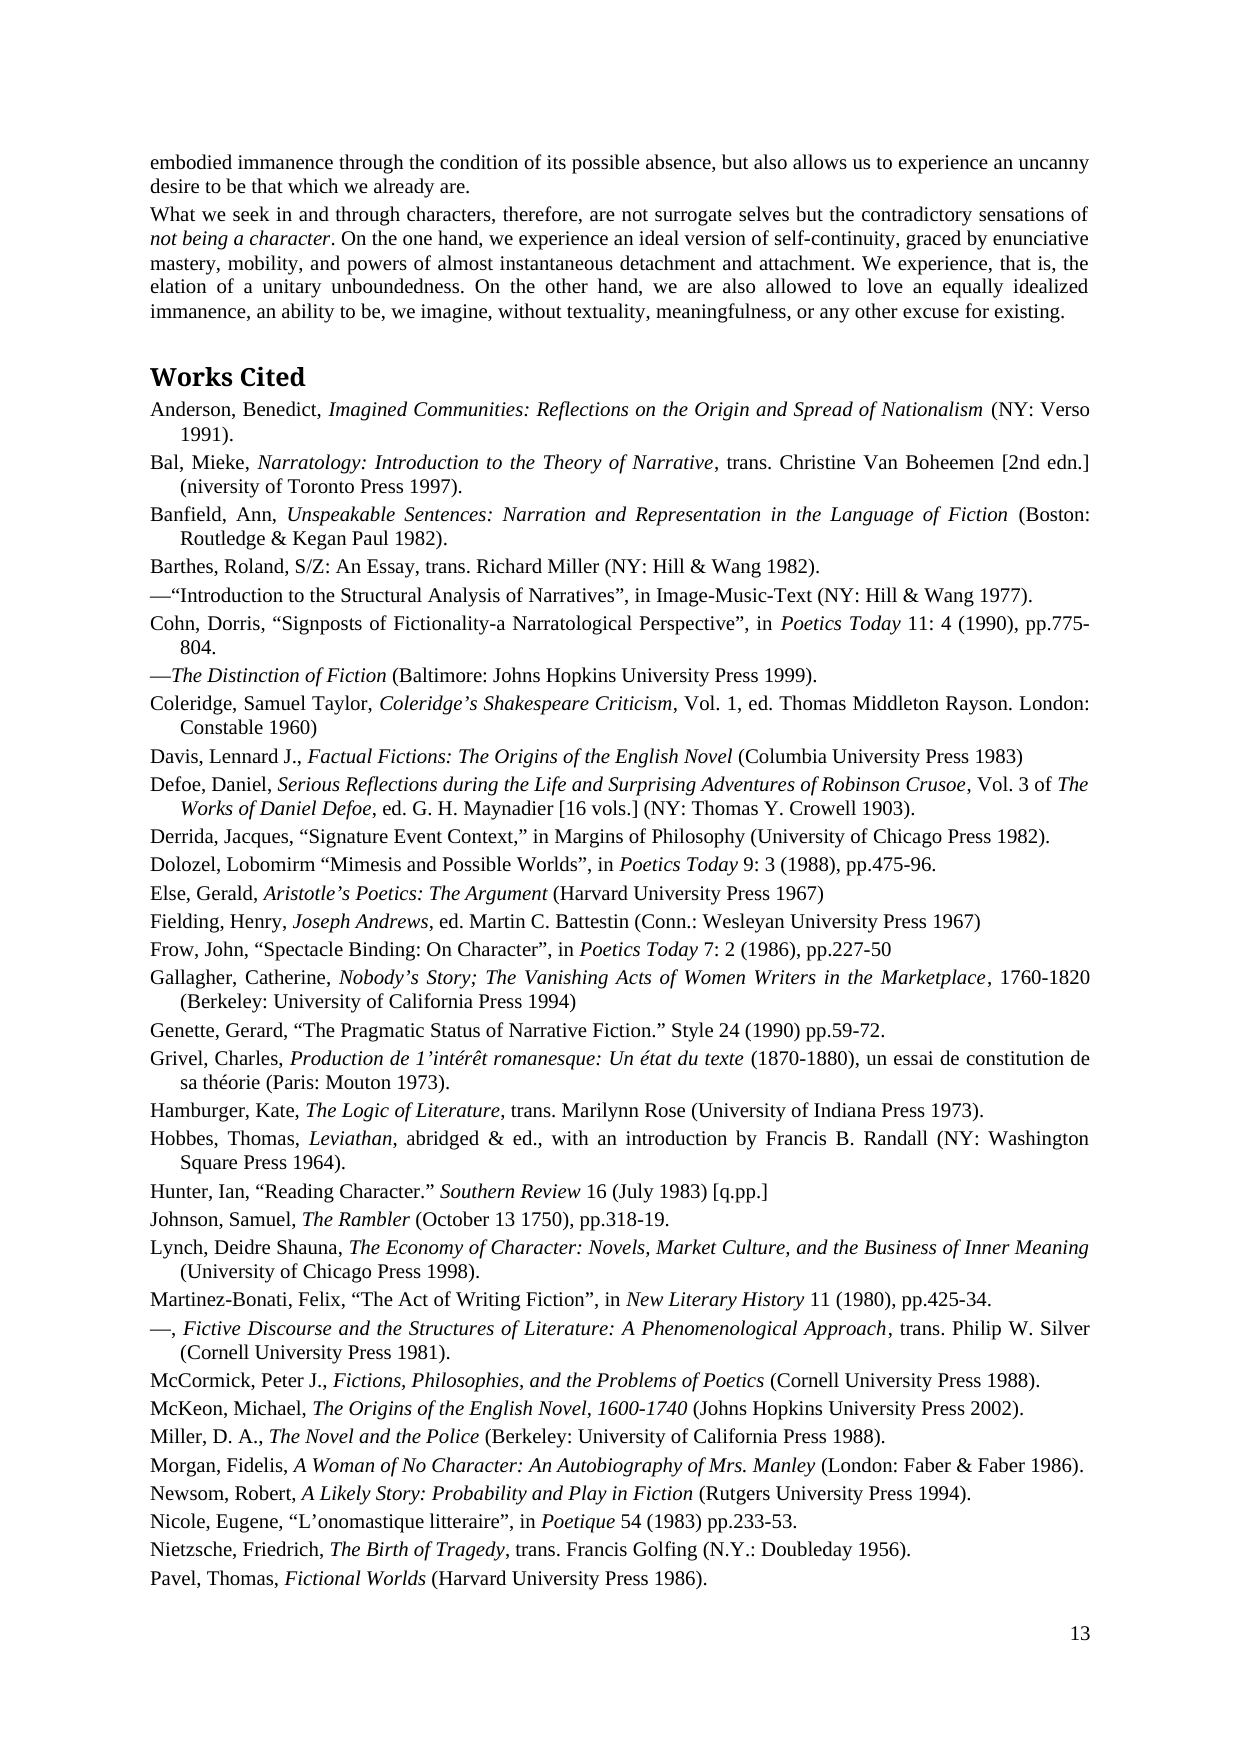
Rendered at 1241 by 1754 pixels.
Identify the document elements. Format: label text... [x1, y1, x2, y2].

text Genette, Gerard, “The Pragmatic Status of Narrative Fiction.” Style 24 (1990) pp.59-72. [150, 1017, 1090, 1042]
text —The Distinction of Fiction (Baltimore: Johns Hopkins University Press 1999). [150, 663, 1090, 687]
text Hobbes, Thomas, Leviathan, abridged & ed., with an introduction by Francis B. Randall (NY: Washington Square Press 1964). [150, 1126, 1090, 1174]
text Nietzsche, Friedrich, The Birth of Tragedy, trans. Francis Golfing (N.Y.: Doubleday 1956). [150, 1537, 1090, 1561]
text Davis, Lennard J., Factual Fictions: The Origins of the English Novel (Columbia University Press 1983) [150, 743, 1090, 768]
text Gallagher, Catherine, Nobody’s Story; The Vanishing Acts of Women Writers in the Marketplace, 1760-1820 (Berkeley: University of California Press 1994) [150, 965, 1090, 1013]
text Lynch, Deidre Shauna, The Economy of Character: Novels, Market Culture, and the Business of Inner Meaning (University of Chicago Press 1998). [150, 1235, 1090, 1283]
text Morgan, Fidelis, A Woman of No Character: An Autobiography of Mrs. Manley (London: Faber & Faber 1986). [150, 1452, 1090, 1477]
text Banfield, Ann, Unspeakable Sentences: Narration and Representation in the Language of Fiction (Boston: Routledge & Kegan Paul 1982). [150, 502, 1090, 550]
text Johnson, Samuel, The Rambler (October 13 1750), pp.318-19. [150, 1207, 1090, 1231]
text Martinez-Bonati, Felix, “The Act of Writing Fiction”, in New Literary History 11 (1980), pp.425-34. [150, 1287, 1090, 1311]
text Cohn, Dorris, “Signposts of Fictionality-a Narratological Perspective”, in Poetics Today 11: 4 (1990), pp.775-804. [150, 611, 1090, 659]
text Hunter, Ian, “Reading Character.” Southern Review 16 (July 1983) [q.pp.] [150, 1178, 1090, 1203]
text Hamburger, Kate, The Logic of Literature, trans. Marilynn Rose (University of Indiana Press 1973). [150, 1098, 1090, 1122]
subtitle Works Cited [150, 359, 1090, 393]
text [150, 150, 1090, 198]
text Dolozel, Lobomirm “Mimesis and Possible Worlds”, in Poetics Today 9: 3 (1988), pp.475-96. [150, 852, 1090, 876]
text Anderson, Benedict, Imagined Communities: Reflections on the Origin and Spread of Nationalism (NY: Verso 1991). [150, 397, 1090, 446]
text Miller, D. A., The Novel and the Police (Berkeley: University of California Press 1988). [150, 1424, 1090, 1448]
text —“Introduction to the Structural Analysis of Narratives”, in Image-Music-Text (NY: Hill & Wang 1977). [150, 582, 1090, 607]
text —, Fictive Discourse and the Structures of Literature: A Phenomenological Approach, trans. Philip W. Silver (Cornell University Press 1981). [150, 1316, 1090, 1364]
text Pavel, Thomas, Fictional Worlds (Harvard University Press 1986). [150, 1565, 1090, 1589]
text Else, Gerald, Aristotle’s Poetics: The Argument (Harvard University Press 1967) [150, 881, 1090, 904]
text What we seek in and through characters, therefore, are not surrogate selves but the contradictory sensations of not being a character. On the one hand, we experience an ideal version of self-continuity, graced by enunciative mastery, mobility, and powers of almost instantaneous detachment and attachment. We experience, that is, the elation of a unitary unboundedness. On the other hand, we are also allowed to love an equally idealized immanence, an ability to be, we imagine, without textuality, meaningfulness, or any other excuse for existing. [150, 202, 1090, 323]
text Newsom, Robert, A Likely Story: Probability and Play in Fiction (Rutgers University Press 1994). [150, 1481, 1090, 1505]
text Frow, John, “Spectacle Binding: On Character”, in Poetics Today 7: 2 (1986), pp.227-50 [150, 937, 1090, 961]
text Nicole, Eugene, “L’onomastique litteraire”, in Poetique 54 (1983) pp.233-53. [150, 1509, 1090, 1533]
text Grivel, Charles, Production de 1’intérêt romanesque: Un état du texte (1870-1880), un essai de constitution de sa théorie (Paris: Mouton 1973). [150, 1046, 1090, 1094]
text Barthes, Roland, S/Z: An Essay, trans. Richard Miller (NY: Hill & Wang 1982). [150, 554, 1090, 578]
text McKeon, Michael, The Origins of the English Novel, 1600-1740 (Johns Hopkins University Press 2002). [150, 1396, 1090, 1420]
text McCormick, Peter J., Fictions, Philosophies, and the Problems of Poetics (Cornell University Press 1988). [150, 1368, 1090, 1392]
text Coleridge, Samuel Taylor, Coleridge’s Shakespeare Criticism, Vol. 1, ed. Thomas Middleton Rayson. London: Constable 1960) [150, 691, 1090, 739]
text Derrida, Jacques, “Signature Event Context,” in Margins of Philosophy (University of Chicago Press 1982). [150, 824, 1090, 848]
text Defoe, Daniel, Serious Reflections during the Life and Surprising Adventures of Robinson Crusoe, Vol. 3 of The Works of Daniel Defoe, ed. G. H. Maynadier [16 vols.] (NY: Thomas Y. Crowell 1903). [150, 772, 1090, 820]
text Fielding, Henry, Joseph Andrews, ed. Martin C. Battestin (Conn.: Wesleyan University Press 1967) [150, 909, 1090, 933]
text Bal, Mieke, Narratology: Introduction to the Theory of Narrative, trans. Christine Van Boheemen [2nd edn.] (niversity of Toronto Press 1997). [150, 450, 1090, 498]
